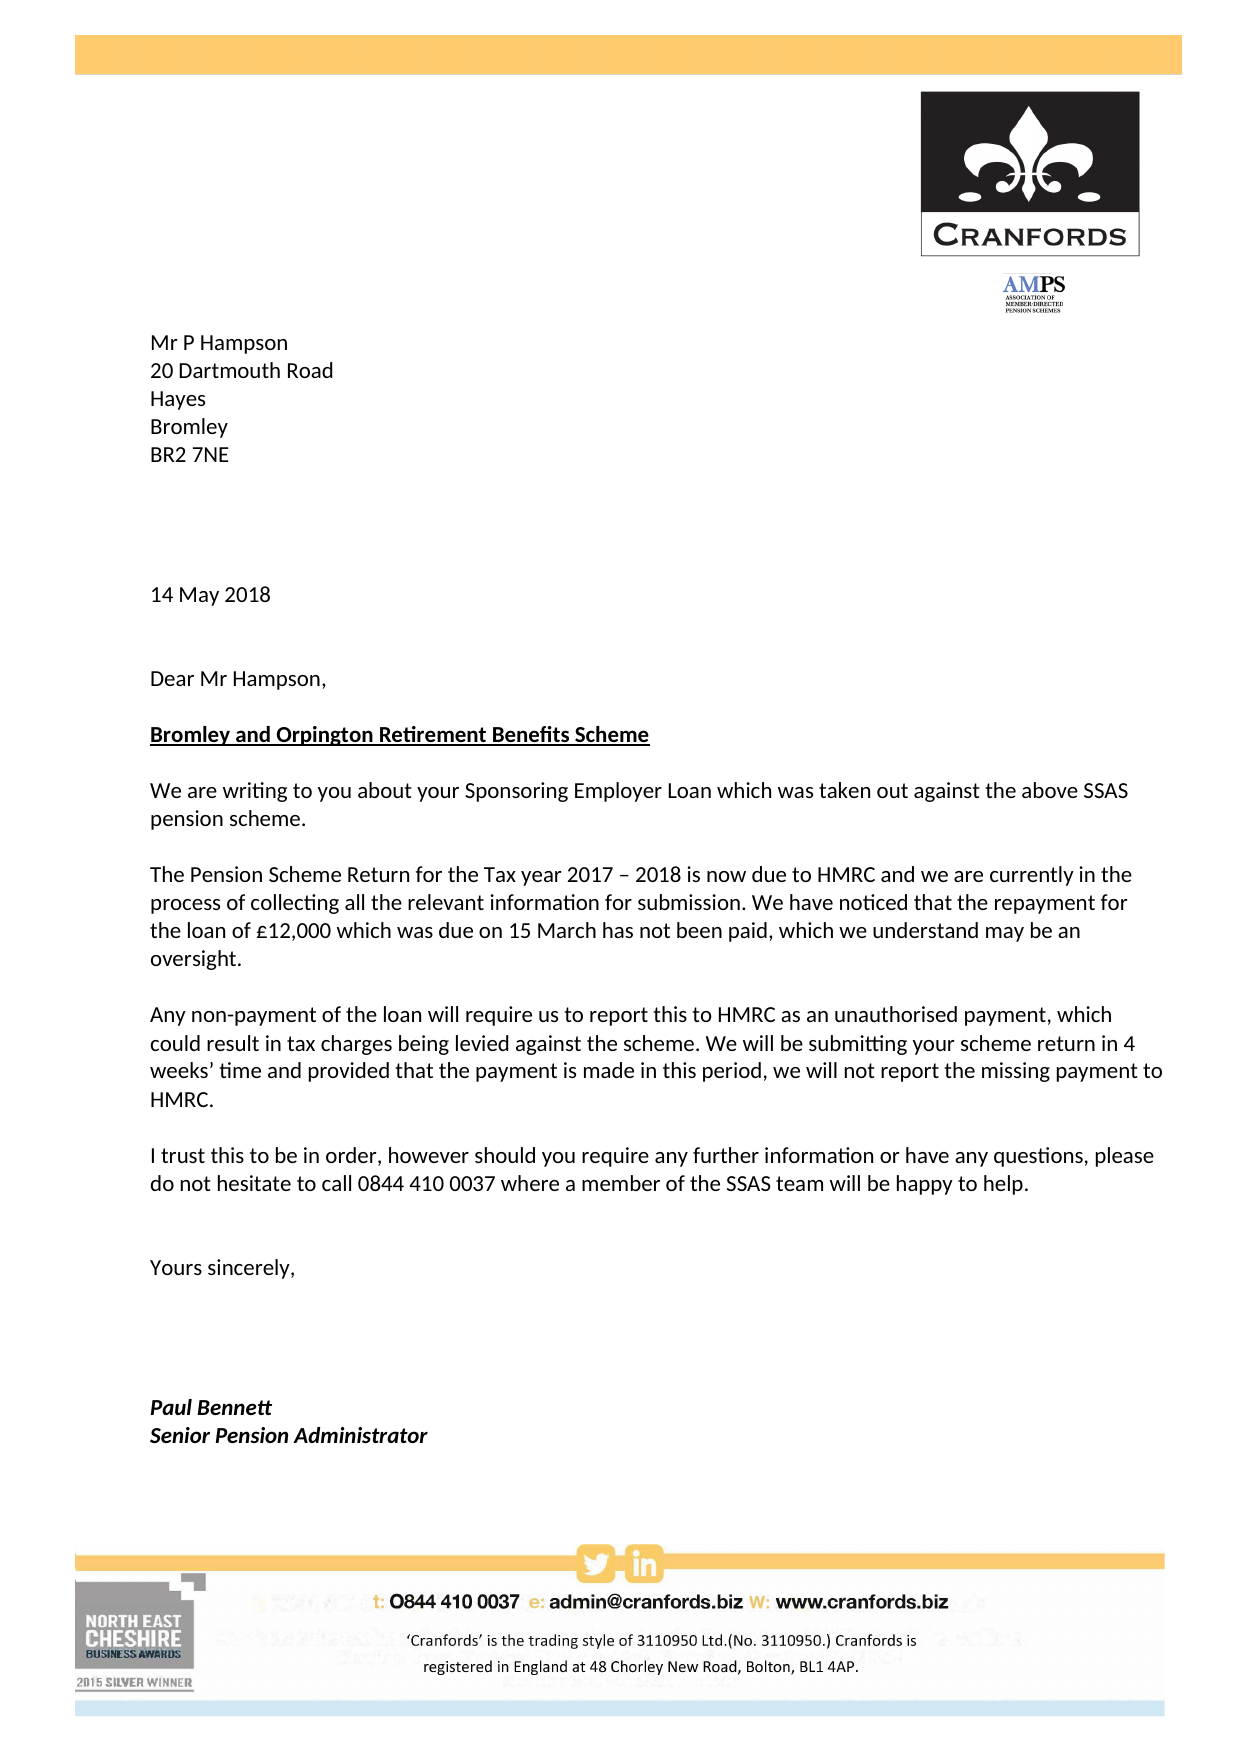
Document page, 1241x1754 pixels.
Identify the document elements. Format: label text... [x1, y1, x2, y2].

text 14 May 2018 [150, 580, 1165, 608]
text Bromley [150, 412, 1165, 440]
text Hayes [150, 384, 1165, 412]
text We are writing to you about your Sponsoring Employer Loan which was taken out against the above SSAS pension scheme. [150, 776, 1165, 832]
text Mr P Hampson [150, 328, 1165, 356]
text I trust this to be in order, however should you require any further information or have any questions, please do not hesitate to call 0844 410 0037 where a member of the SSAS team will be happy to help. [150, 1141, 1165, 1197]
picture [75, 1544, 1165, 1718]
text 20 Dartmouth Road [150, 356, 1165, 384]
text Paul Bennett [150, 1393, 1165, 1421]
text BR2 7NE [150, 440, 1165, 468]
text Dear Mr Hampson, [150, 664, 1165, 692]
text Bromley and Orpington Retirement Benefits Scheme [150, 720, 1165, 748]
text The Pension Scheme Return for the Tax year 2017 – 2018 is now due to HMRC and we are currently in the process of collecting all the relevant information for submission. We have noticed that the repayment for the loan of £12,000 which was due on 15 March has not been paid, which we understand may be an oversight. [150, 861, 1165, 973]
text Senior Pension Administrator [150, 1421, 1165, 1449]
text Any non-payment of the loan will require us to report this to HMRC as an unauthorised payment, which could result in tax charges being levied against the scheme. We will be submitting your scheme return in 4 weeks’ time and provided that the payment is made in this period, we will not report the missing payment to HMRC. [150, 1001, 1165, 1113]
text Yours sincerely, [150, 1253, 1165, 1281]
picture [75, 35, 1182, 316]
